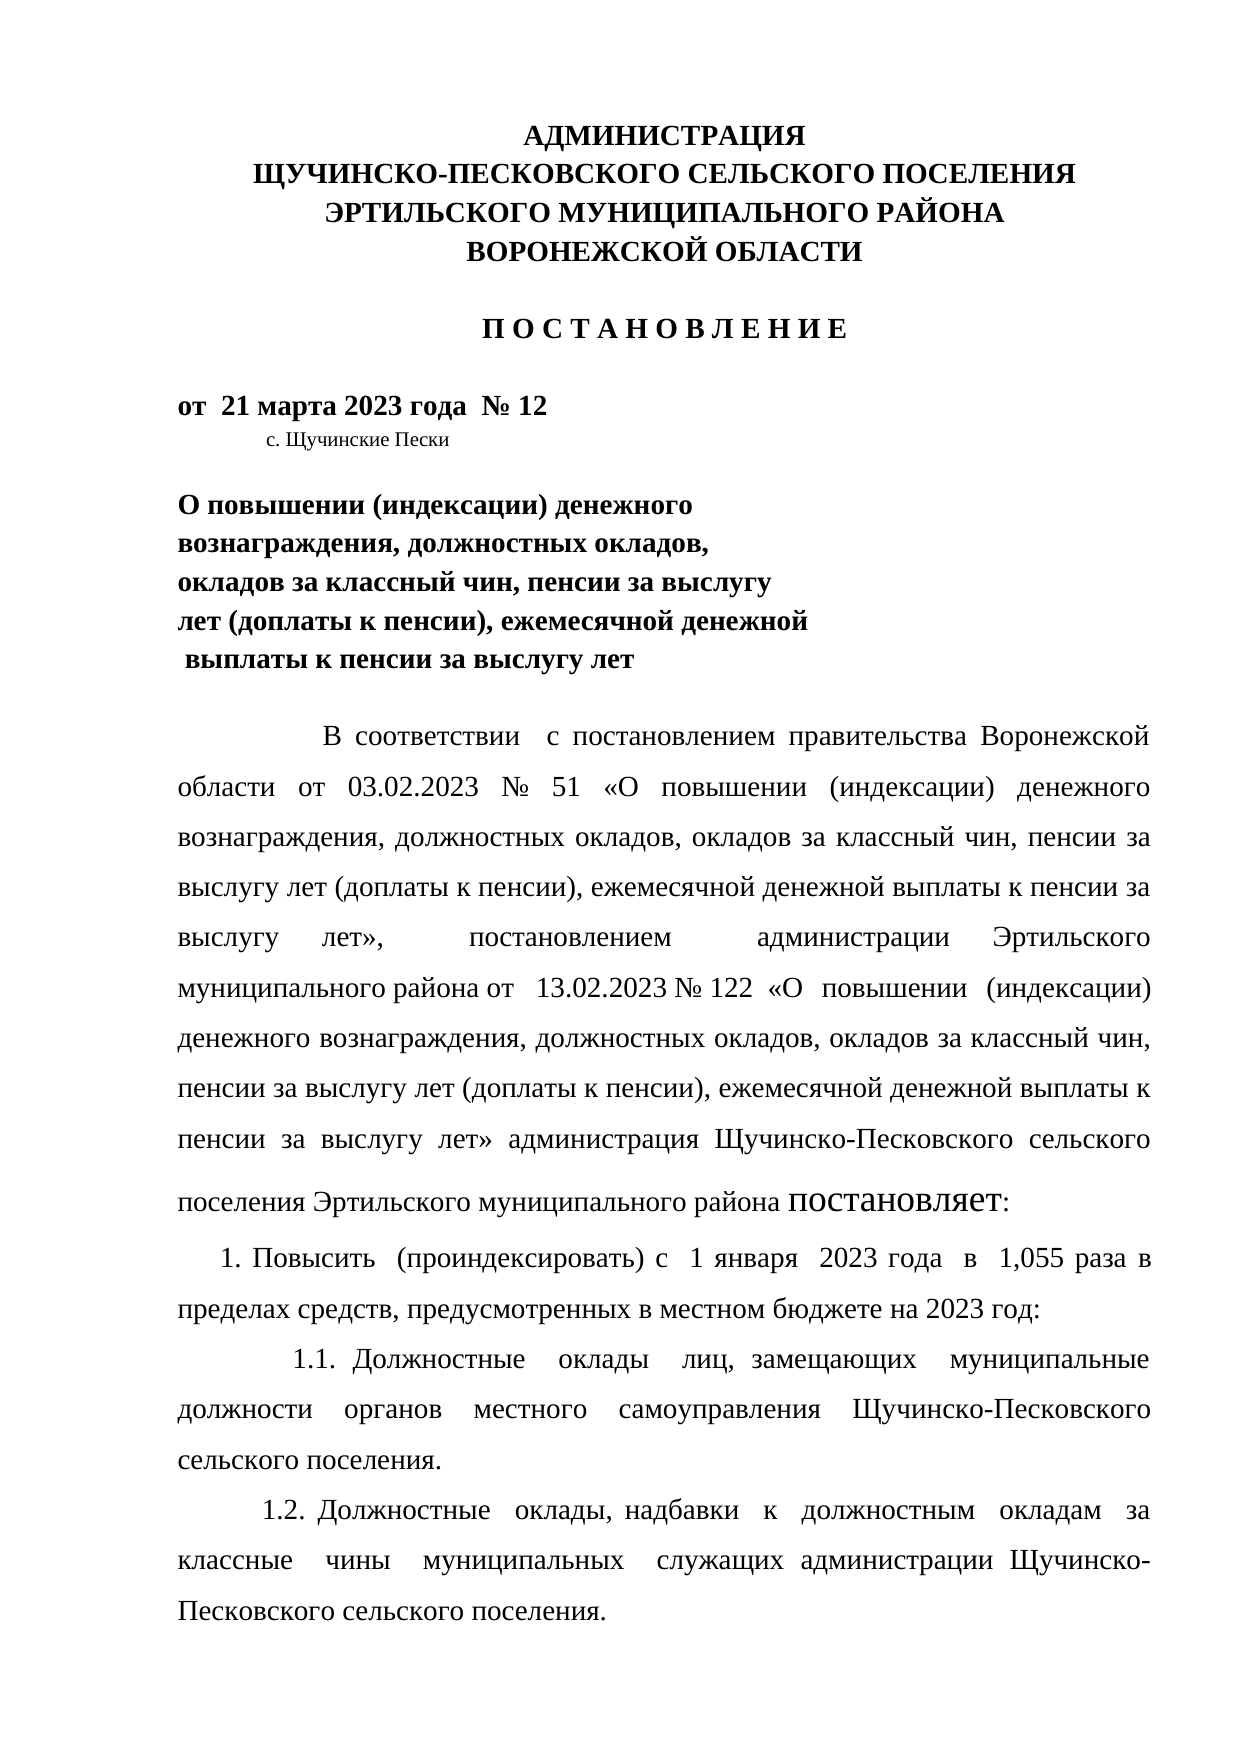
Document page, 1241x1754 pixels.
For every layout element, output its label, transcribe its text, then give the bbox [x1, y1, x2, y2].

text окладов за классный чин, пенсии за выслугу [177, 564, 1152, 598]
text с. Щучинские Пески [177, 426, 1152, 451]
text В соответствии с постановлением правительства Воронежской области от 03.02.2023 № 51 «О повышении (индексации) денежного вознаграждения, должностных окладов, окладов за классный чин, пенсии за выслугу лет (доплаты к пенсии), ежемесячной денежной выплаты к пенсии за выслугу лет», постановлением администрации Эртильского муниципального района от 13.02.2023 № 122 «О повышении (индексации) денежного вознаграждения, должностных окладов, окладов за классный чин, пенсии за выслугу лет (доплаты к пенсии), ежемесячной денежной выплаты к пенсии за выслугу лет» администрация Щучинско-Песковского сельского поселения Эртильского муниципального района постановляет: [177, 718, 1152, 1219]
text 1. Повысить (проиндексировать) с 1 января 2023 года в 1,055 раза в пределах средств, предусмотренных в местном бюджете на 2023 год: [177, 1241, 1152, 1324]
text ЭРТИЛЬСКОГО МУНИЦИПАЛЬНОГО РАЙОНА ВОРОНЕЖСКОЙ ОБЛАСТИ [177, 195, 1152, 267]
text вознаграждения, должностных окладов, [177, 526, 1152, 559]
text 1.2. Должностные оклады, надбавки к должностным окладам за классные чины муниципальных служащих администрации Щучинско-Песковского сельского поселения. [177, 1492, 1152, 1626]
text П О С Т А Н О В Л Е Н И Е [177, 311, 1152, 344]
text выплаты к пенсии за выслугу лет [177, 641, 1152, 675]
text лет (доплаты к пенсии), ежемесячной денежной [177, 603, 1152, 636]
text АДМИНИСТРАЦИЯ ЩУЧИНСКО-ПЕСКОВСКОГО СЕЛЬСКОГО ПОСЕЛЕНИЯ [177, 118, 1152, 190]
text от 21 марта 2023 года № 12 [177, 388, 1152, 421]
text 1.1. Должностные оклады лиц, замещающих муниципальные должности органов местного самоуправления Щучинско-Песковского сельского поселения. [177, 1341, 1152, 1475]
text О повышении (индексации) денежного [177, 487, 1152, 521]
